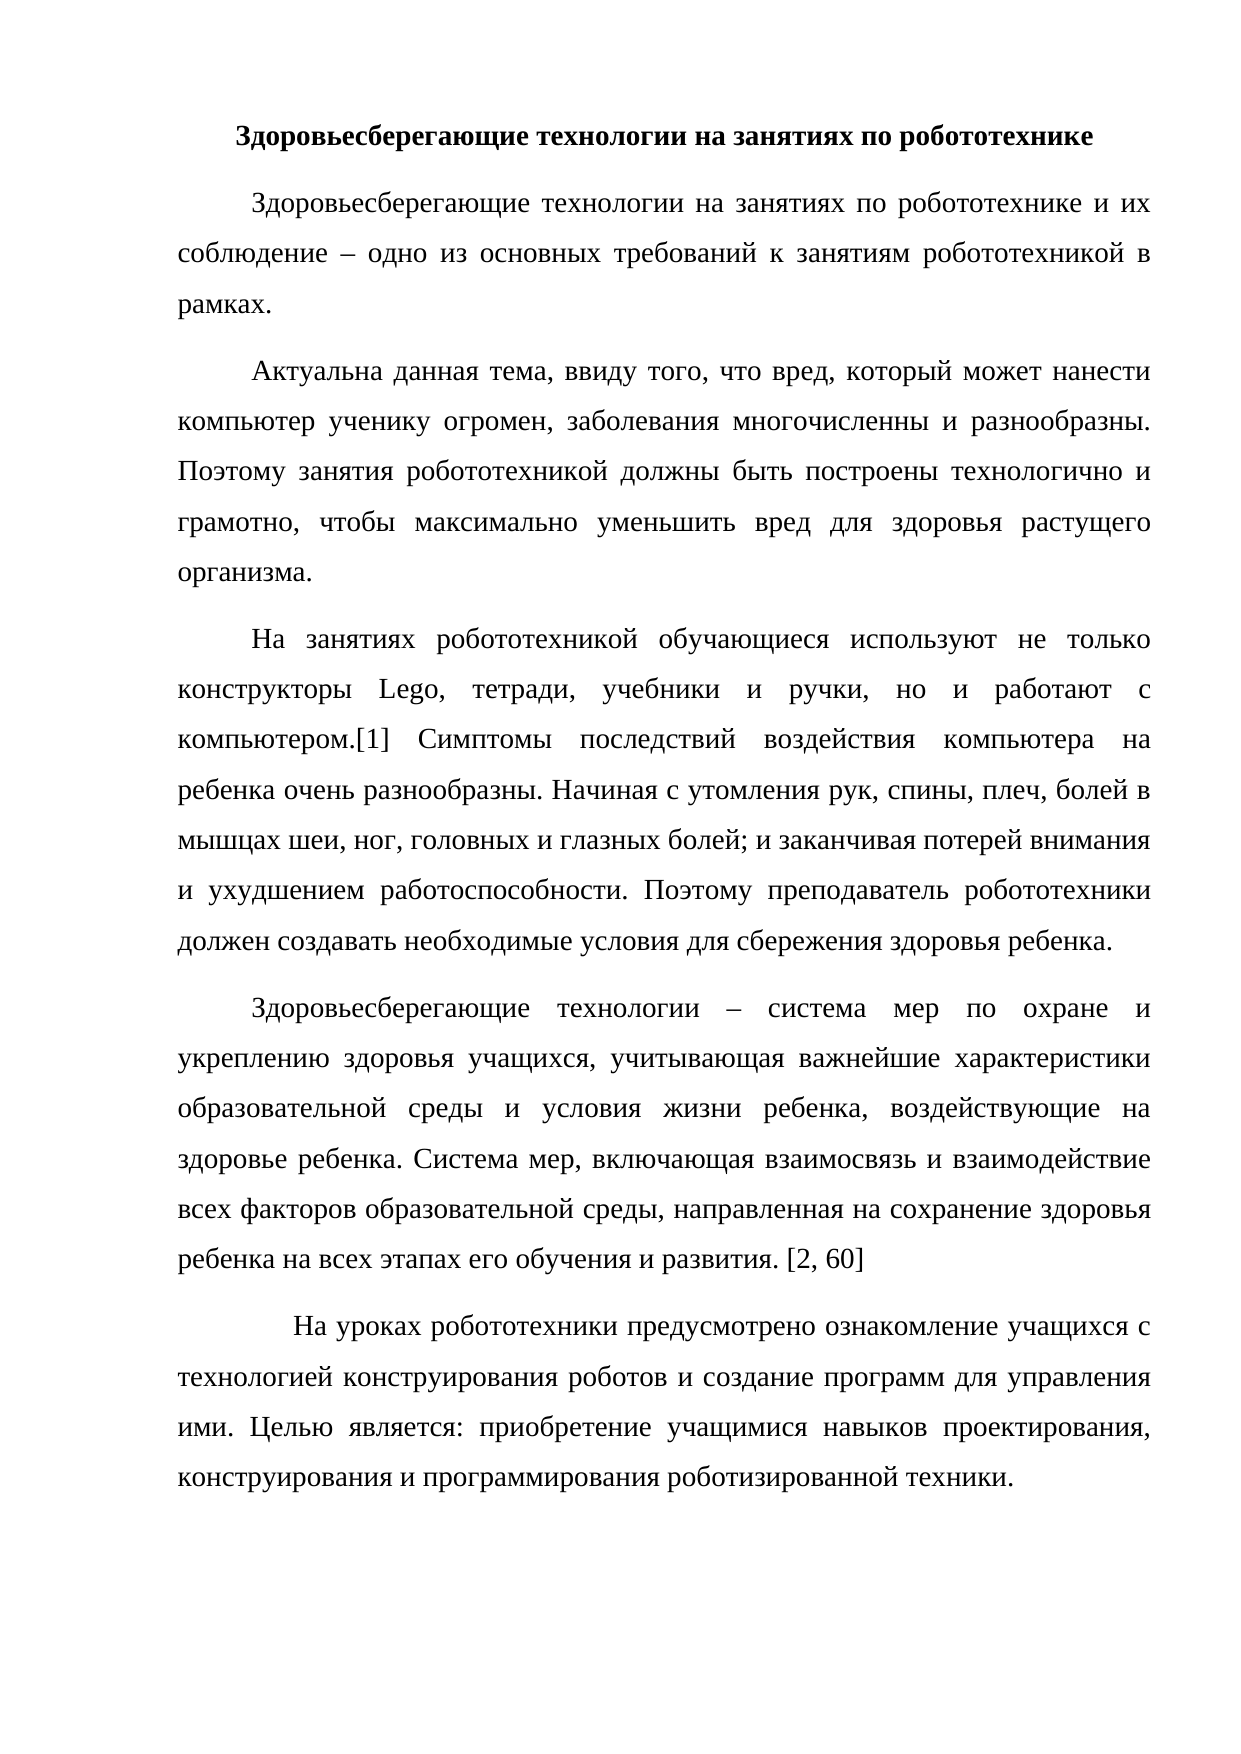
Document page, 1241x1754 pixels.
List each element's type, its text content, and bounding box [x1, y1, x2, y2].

text Здоровьесберегающие технологии – система мер по охране и укреплению здоровья учащихся, учитывающая важнейшие характеристики образовательной среды и условия жизни ребенка, воздействующие на здоровье ребенка. Система мер, включающая взаимосвязь и взаимодействие всех факторов образовательной среды, направленная на сохранение здоровья ребенка на всех этапах его обучения и развития. [2, 60] [177, 990, 1152, 1275]
text Здоровьесберегающие технологии на занятиях по робототехнике и их соблюдение – одно из основных требований к занятиям робототехникой в рамках. [177, 185, 1152, 319]
text На уроках робототехники предусмотрено ознакомление учащихся с технологией конструирования роботов и создание программ для управления ими. Целью является: приобретение учащимися навыков проектирования, конструирования и программирования роботизированной техники. [177, 1308, 1152, 1493]
text На занятиях робототехникой обучающиеся используют не только конструкторы Lego, тетради, учебники и ручки, но и работают с компьютером.[1] Симптомы последствий воздействия компьютера на ребенка очень разнообразны. Начиная с утомления рук, спины, плеч, болей в мышцах шеи, ног, головных и глазных болей; и заканчивая потерей внимания и ухудшением работоспособности. Поэтому преподаватель робототехники должен создавать необходимые условия для сбережения здоровья ребенка. [177, 621, 1152, 956]
text Здоровьесберегающие технологии на занятиях по робототехнике [177, 118, 1152, 152]
text Актуальна данная тема, ввиду того, что вред, который может нанести компьютер ученику огромен, заболевания многочисленны и разнообразны. Поэтому занятия робототехникой должны быть построены технологично и грамотно, чтобы максимально уменьшить вред для здоровья растущего организма. [177, 353, 1152, 587]
